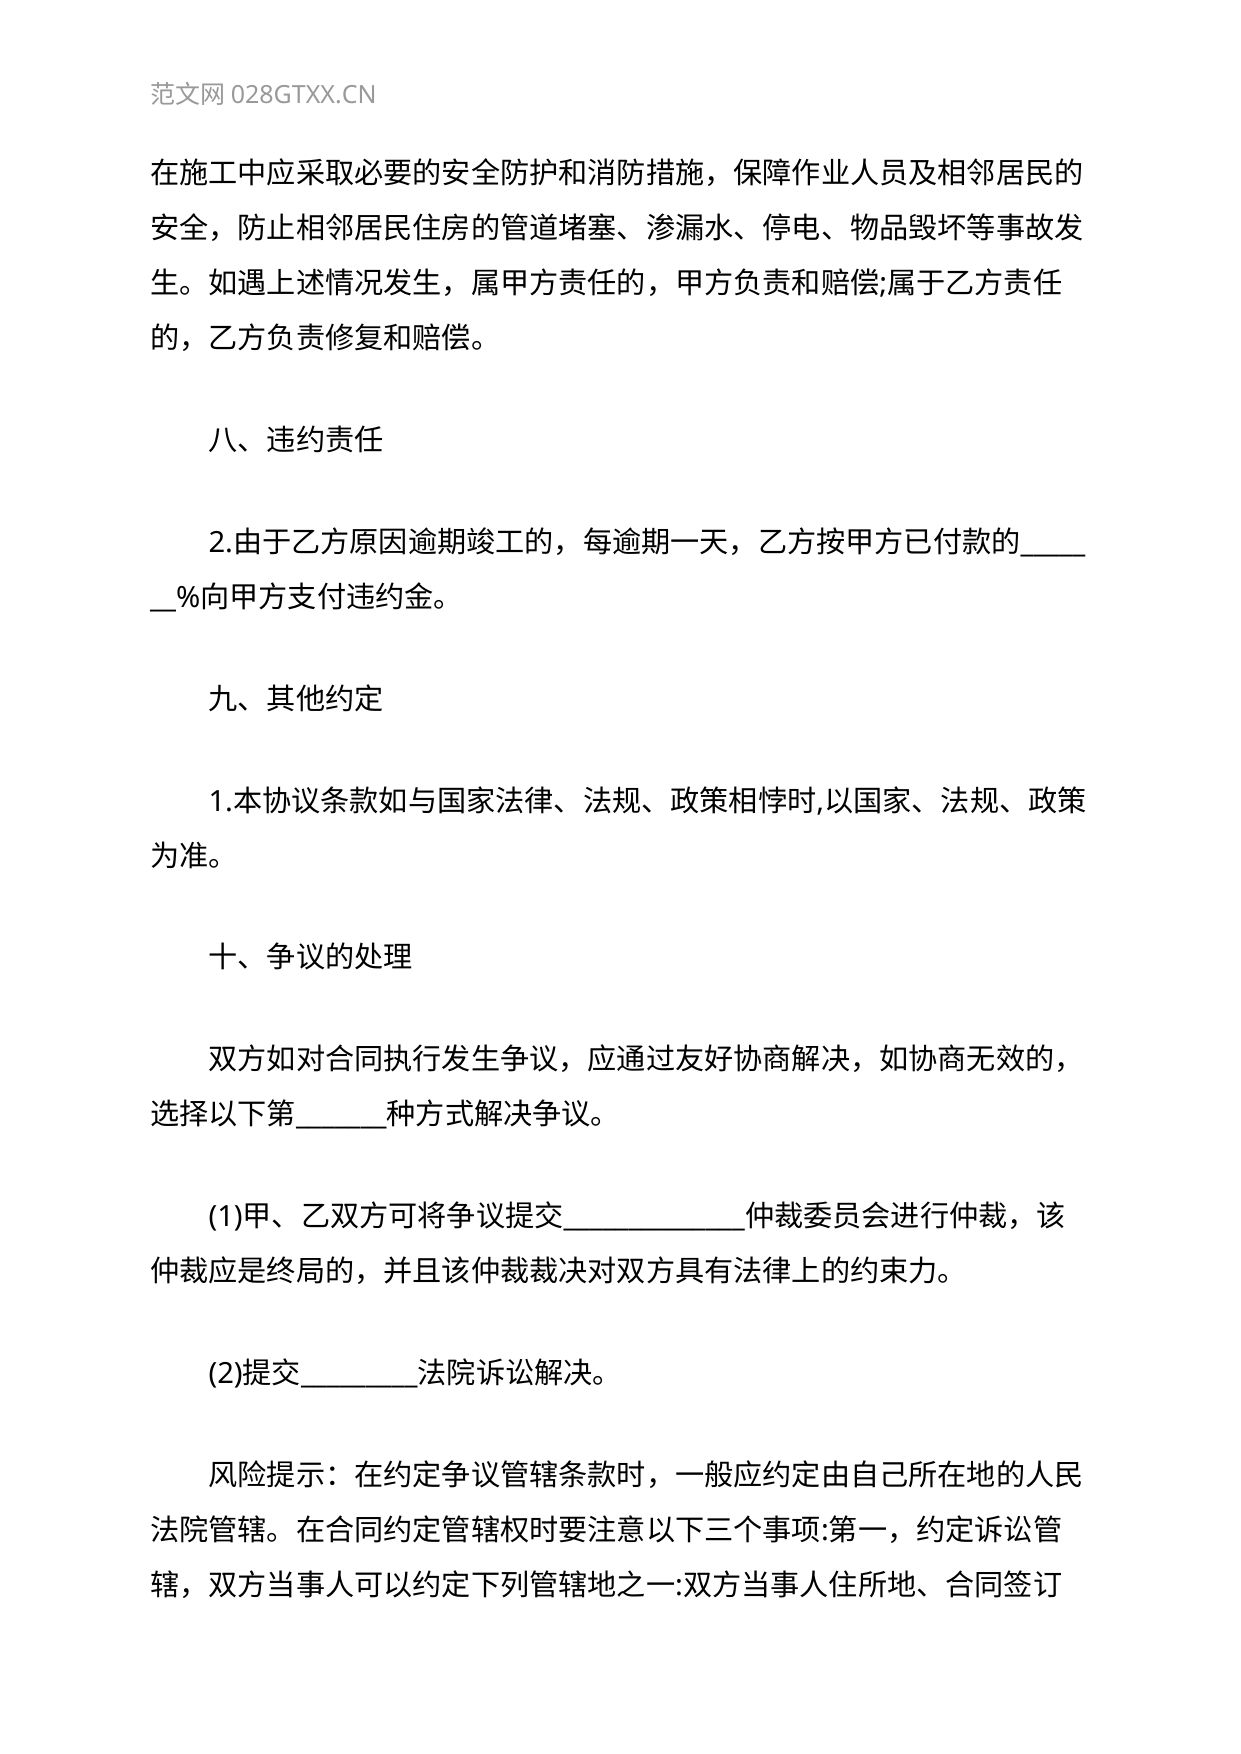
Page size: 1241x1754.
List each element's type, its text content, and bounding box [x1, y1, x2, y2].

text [150, 150, 1090, 357]
text (2)提交_________法院诉讼解决。 [150, 1349, 1090, 1392]
text 八、违约责任 [150, 417, 1090, 459]
text 1.本协议条款如与国家法律、法规、政策相悖时,以国家、法规、政策为准。 [150, 777, 1090, 874]
text 十、争议的处理 [150, 934, 1090, 976]
text 双方如对合同执行发生争议，应通过友好协商解决，如协商无效的，选择以下第_______种方式解决争议。 [150, 1036, 1090, 1133]
text 2.由于乙方原因逾期竣工的，每逾期一天，乙方按甲方已付款的_______%向甲方支付违约金。 [150, 518, 1090, 616]
text 九、其他约定 [150, 675, 1090, 718]
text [150, 1451, 1090, 1603]
text (1)甲、乙双方可将争议提交______________仲裁委员会进行仲裁，该仲裁应是终局的，并且该仲裁裁决对双方具有法律上的约束力。 [150, 1192, 1090, 1290]
